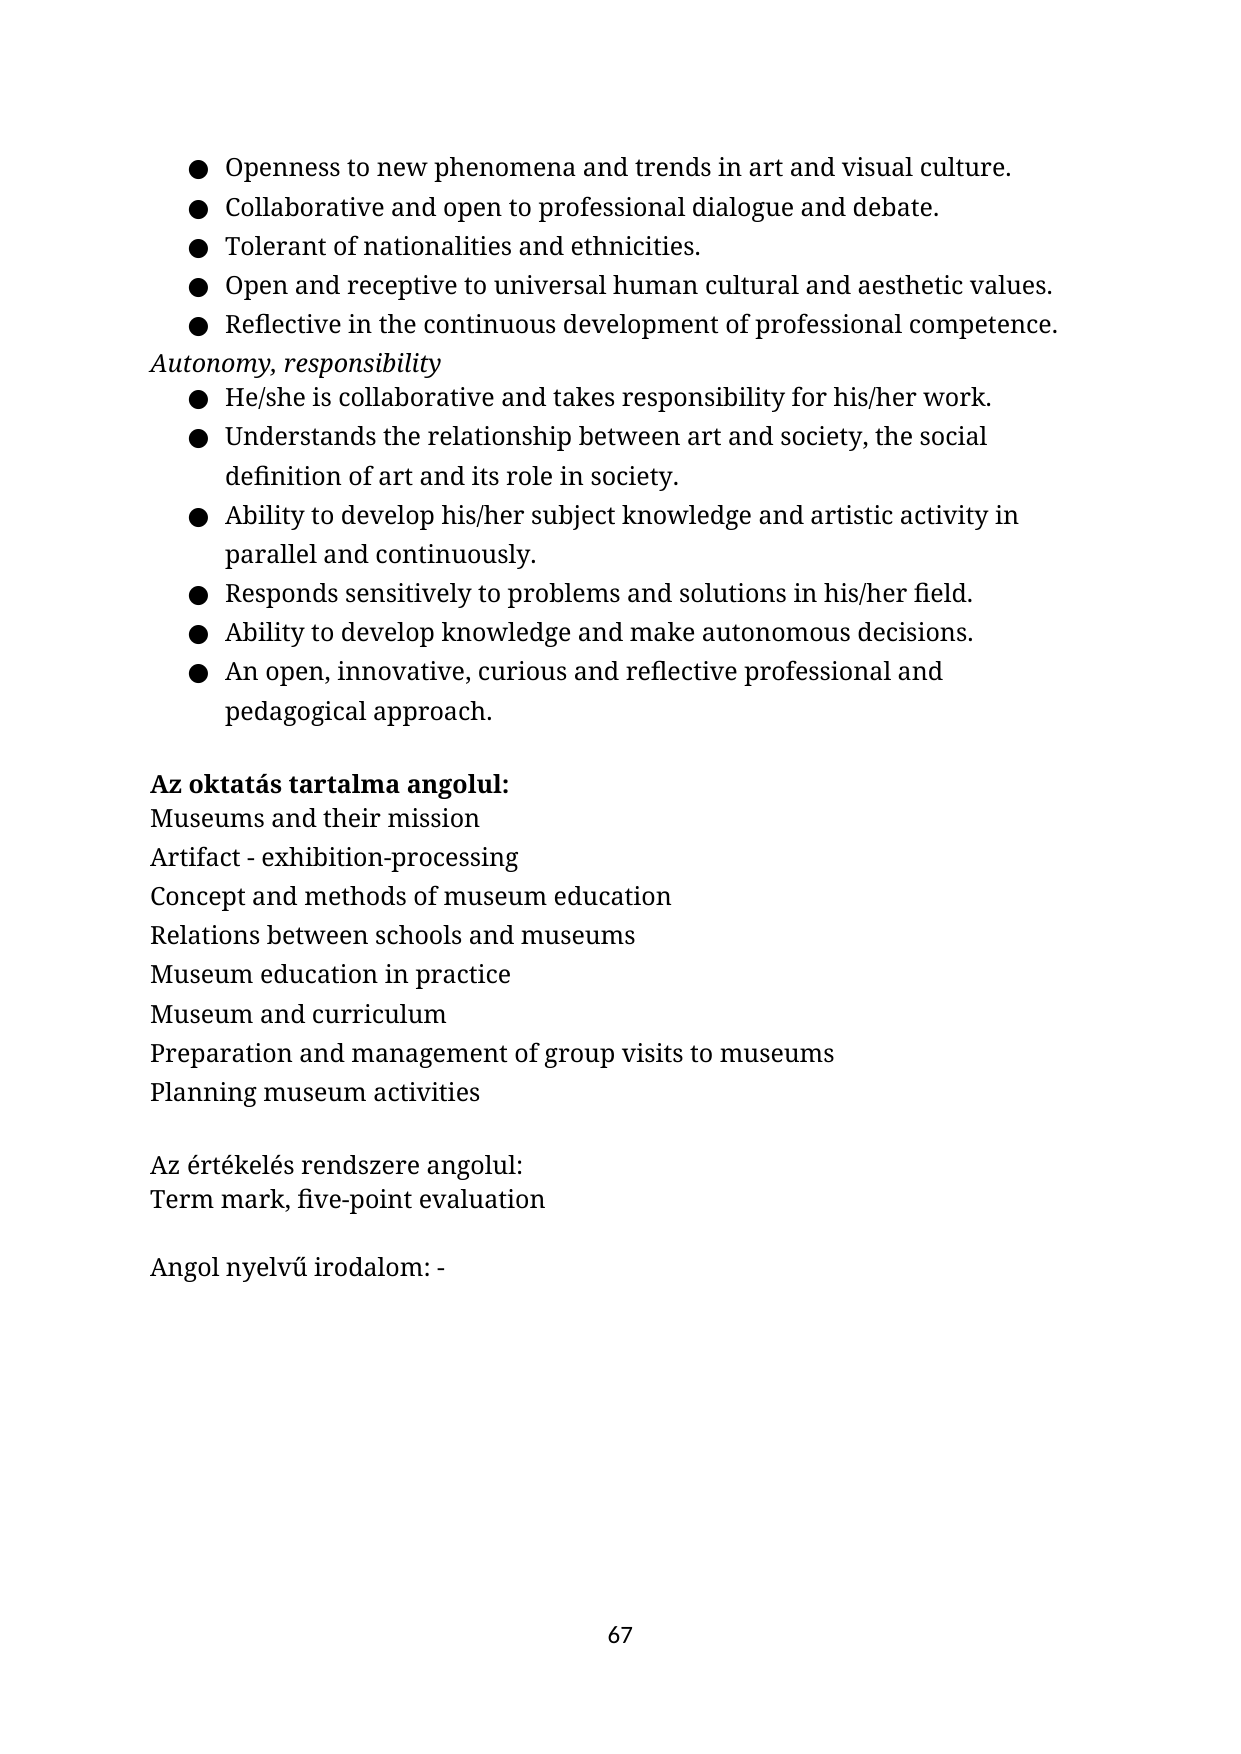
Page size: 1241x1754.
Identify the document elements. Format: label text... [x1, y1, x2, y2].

text Artifact - exhibition-processing [150, 840, 1090, 874]
list Responds sensitively to problems and solutions in his/her field. [187, 576, 1090, 610]
list Ability to develop his/her subject knowledge and artistic activity in parallel and continuously. [187, 497, 1090, 571]
text Planning museum activities [150, 1075, 1090, 1109]
text Term mark, five-point evaluation [150, 1182, 1090, 1216]
list Collaborative and open to professional dialogue and debate. [187, 189, 1090, 223]
list Tolerant of nationalities and ethnicities. [187, 228, 1090, 262]
text Autonomy, responsibility [150, 346, 1090, 380]
list Understands the relationship between art and society, the social definition of art and its role in society. [187, 419, 1090, 492]
list Ability to develop knowledge and make autonomous decisions. [187, 615, 1090, 649]
text Az oktatás tartalma angolul: [150, 766, 1090, 801]
list Reflective in the continuous development of professional competence. [187, 307, 1090, 341]
text Angol nyelvű irodalom: - [150, 1250, 1090, 1284]
list An open, innovative, curious and reflective professional and pedagogical approach. [187, 654, 1090, 727]
text Preparation and management of group visits to museums [150, 1036, 1090, 1069]
text Museum and curriculum [150, 996, 1090, 1030]
text Museum education in practice [150, 957, 1090, 991]
text Az értékelés rendszere angolul: [150, 1148, 1090, 1182]
text Museums and their mission [150, 801, 1090, 834]
list Open and receptive to universal human cultural and aesthetic values. [187, 267, 1090, 302]
text Concept and methods of museum education [150, 879, 1090, 913]
text Relations between schools and museums [150, 918, 1090, 952]
list He/she is collaborative and takes responsibility for his/her work. [187, 380, 1090, 414]
list Openness to new phenomena and trends in art and visual culture. [187, 150, 1090, 184]
